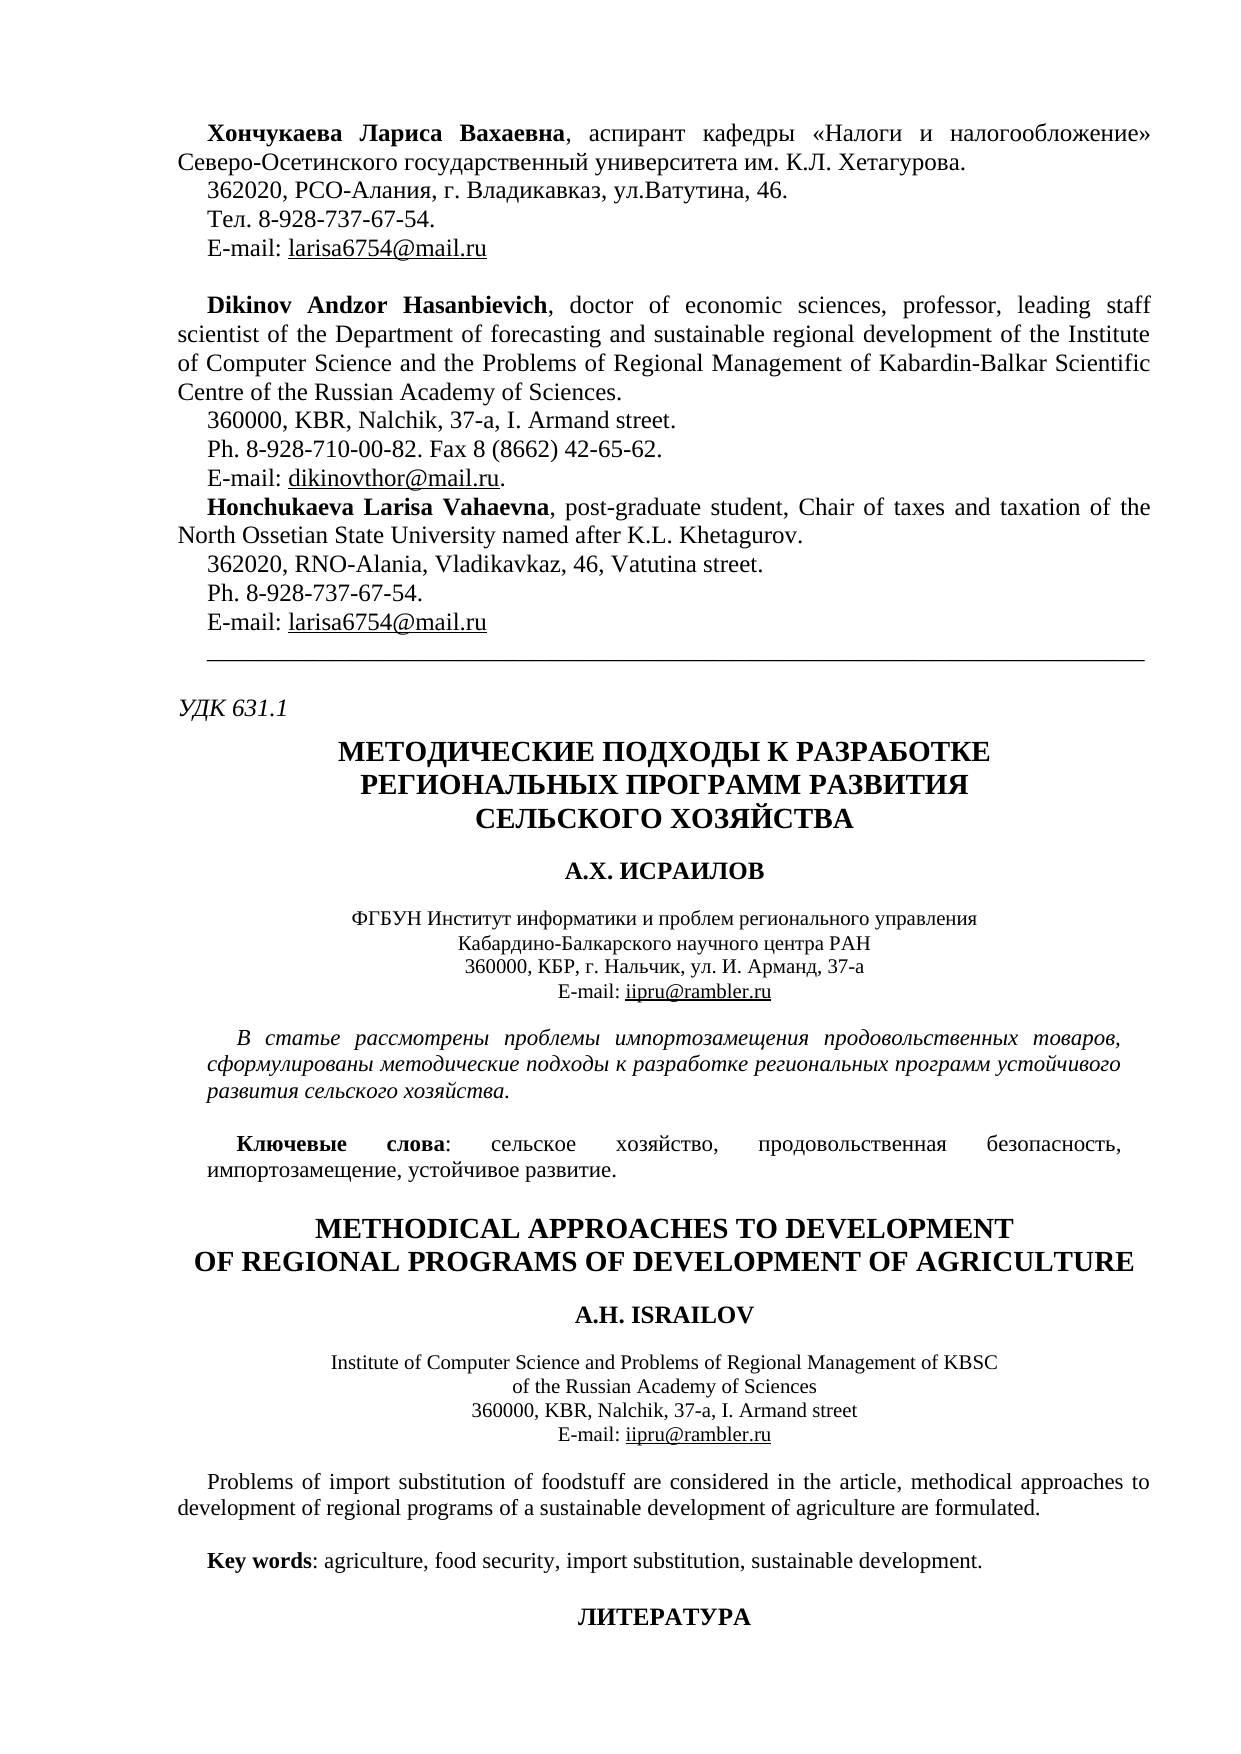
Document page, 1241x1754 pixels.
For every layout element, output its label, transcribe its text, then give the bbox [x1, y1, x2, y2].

text Е-mail: dikinovthor@mail.ru. [177, 463, 1152, 492]
text ФГБУН Институт информатики и проблем регионального управления [177, 906, 1152, 930]
text 360000, KBR, Nalchik, 37-a, I. Armand street [177, 1398, 1152, 1422]
text METHODICAL APPROACHES TO DEVELOPMENT [177, 1211, 1152, 1244]
text 360000, КБР, г. Нальчик, ул. И. Арманд, 37-а [177, 954, 1152, 978]
text A.H. ISRAILOV [177, 1300, 1152, 1328]
text Ph. 8-928-710-00-82. Fax 8 (8662) 42-65-62. [177, 434, 1152, 463]
text Кабардино-Балкарского научного центра РАН [177, 930, 1152, 954]
text УДК 631.1 [177, 693, 1152, 722]
text Е-mail: larisa6754@mail.ru [177, 607, 1152, 636]
text Е-mail: larisa6754@mail.ru [177, 233, 1152, 262]
text Honсhukaeva Larisa Vahaevna, post-graduate student, Chair of taxes and taxation of the North Ossetian State University named after K.L. Khetagurov. [177, 492, 1152, 549]
text of the Russian Academy of Sciences [177, 1374, 1152, 1398]
text Хончукаева Лариса Вахаевна, аспирант кафедры «Налоги и налогообложение» Северо-Осетинского государственный университета им. К.Л. Хетагурова. [177, 118, 1152, 176]
text 362020, RNO-Alania, Vladikavkaz, 46, Vatutina street. [177, 549, 1152, 578]
subtitle МЕТОДИЧЕСКИЕ ПОДХОДЫ К РАЗРАБОТКЕ [177, 734, 1152, 767]
text Ключевые слова: сельское хозяйство, продовольственная безопасность, импортозамещение, устойчивое развитие. [207, 1129, 1122, 1182]
text ЛИТЕРАТУРА [177, 1602, 1152, 1631]
text OF REGIONAL PROGRAMS OF DEVELOPMENT OF AGRICULTURE [177, 1244, 1152, 1278]
text ___________________________________________________________________________ [177, 636, 1152, 664]
text Key words: agriculture, food security, import substitution, sustainable development. [177, 1547, 1152, 1573]
subtitle СЕЛЬСКОГО ХОЗЯЙСТВА [177, 801, 1152, 834]
text В статье рассмотрены проблемы импортозамещения продовольственных товаров, сформулированы методические подходы к разработке региональных программ устойчивого развития сельского хозяйства. [207, 1024, 1122, 1103]
subtitle А.Х. ИСРАИЛОВ [177, 856, 1152, 885]
text Ph. 8-928-737-67-54. [177, 578, 1152, 607]
text Institute of Computer Science and Problems of Regional Management of KBSC [177, 1350, 1152, 1374]
text Тел. 8-928-737-67-54. [177, 204, 1152, 233]
text Problems of import substitution of foodstuff are considered in the article, methodical approaches to development of regional programs of a sustainable development of agriculture are formulated. [177, 1468, 1152, 1521]
text e-mail: iipru@rambler.ru [177, 978, 1152, 1003]
subtitle РЕГИОНАЛЬНЫХ ПРОГРАММ РАЗВИТИЯ [177, 767, 1152, 801]
text 360000, KBR, Nalchik, 37-a, I. Armand street. [177, 406, 1152, 434]
text e-mail: iipru@rambler.ru [177, 1422, 1152, 1446]
text Dikinov Andzor Hasanbievich, doctor of economic sciences, professor, leading staff scientist of the Department of forecasting and sustainable regional development of the Institute of Computer Science and the Problems of Regional Management of Kabardin-Balkar Scientific Centre of the Russian Academy of Sciences. [177, 291, 1152, 406]
text 362020, РСО-Алания, г. Владикавказ, ул.Ватутина, 46. [177, 176, 1152, 204]
